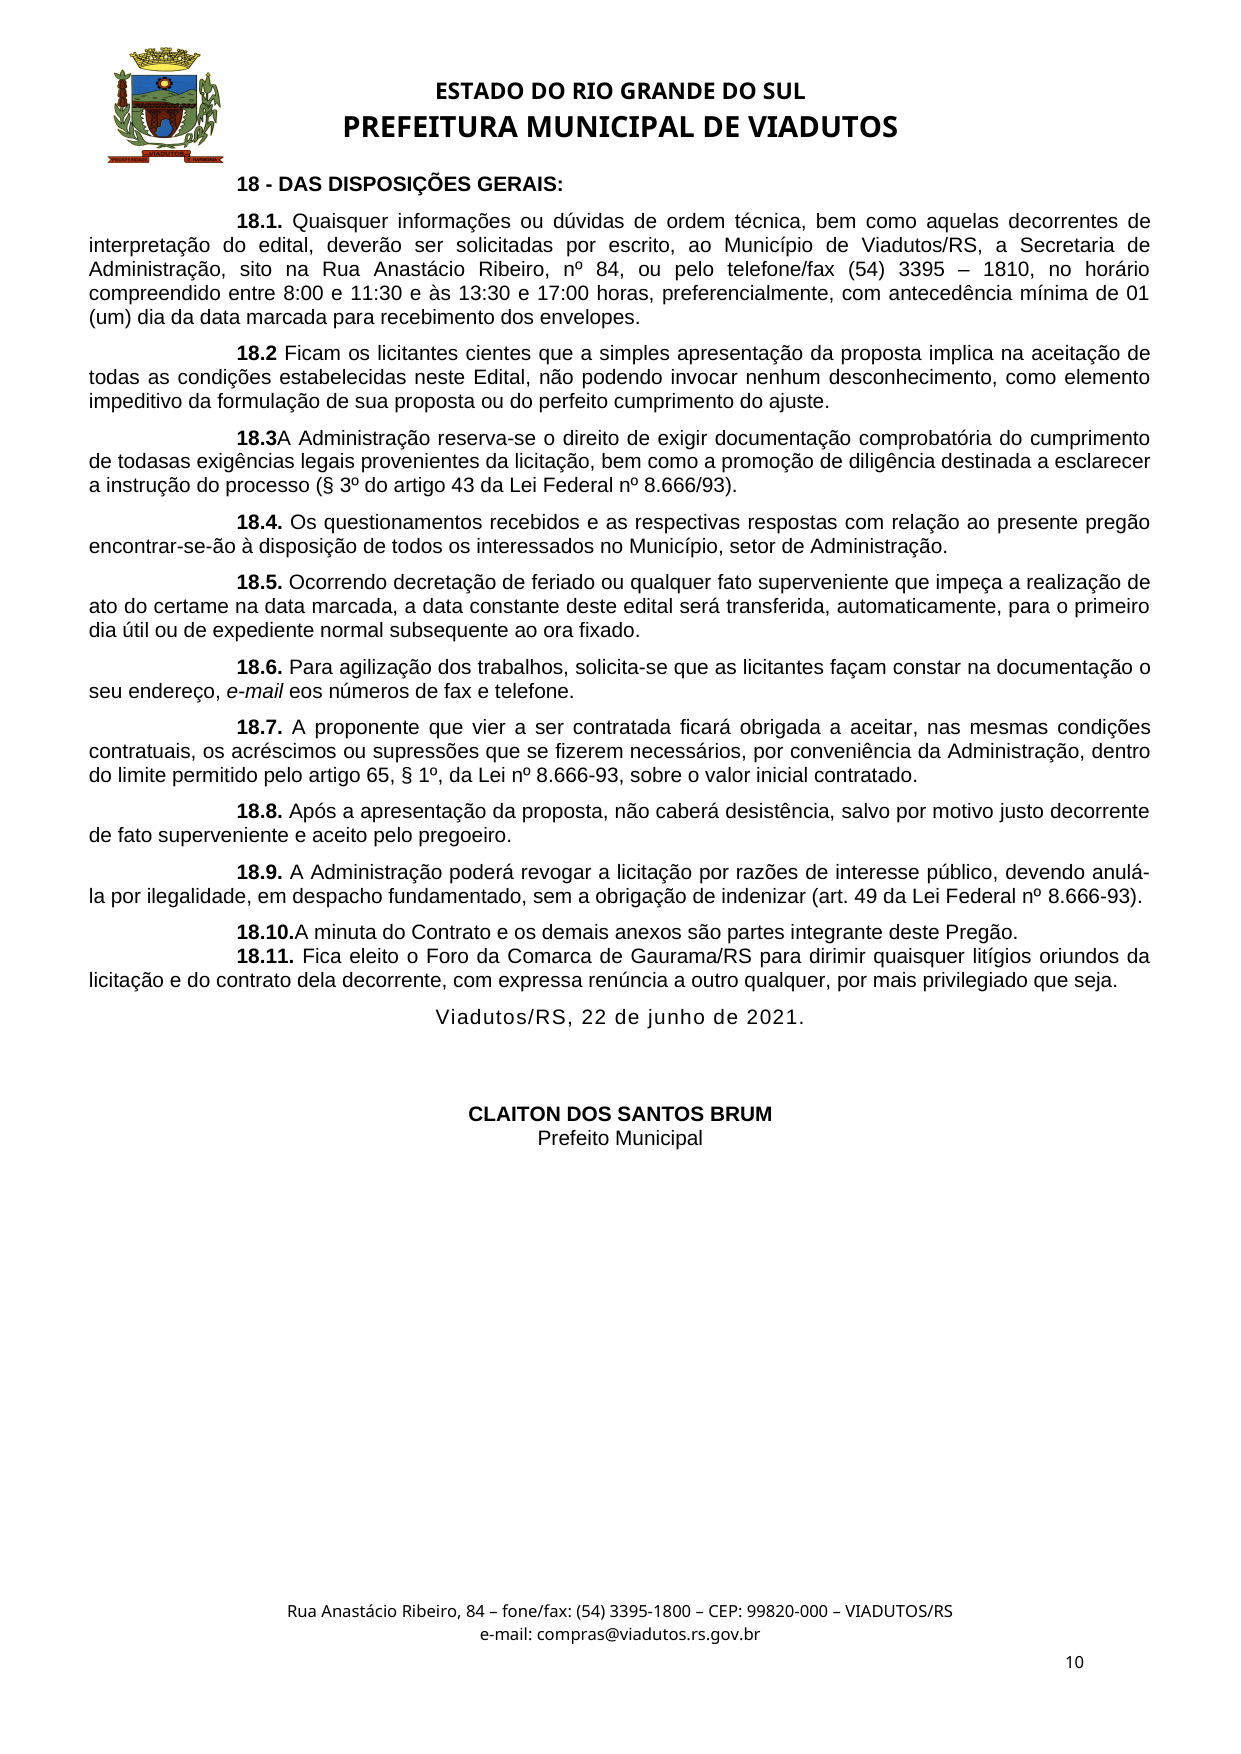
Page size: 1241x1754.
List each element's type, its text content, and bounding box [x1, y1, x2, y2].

text 18.7. A proponente que vier a ser contratada ficará obrigada a aceitar, nas mesmas condições contratuais, os acréscimos ou supressões que se fizerem necessários, por conveniência da Administração, dentro do limite permitido pelo artigo 65, § 1º, da Lei nº 8.666-93, sobre o valor inicial contratado. [89, 715, 1152, 787]
text 18.3A Administração reserva-se o direito de exigir documentação comprobatória do cumprimento de todasas exigências legais provenientes da licitação, bem como a promoção de diligência destinada a esclarecer a instrução do processo (§ 3º do artigo 43 da Lei Federal nº 8.666/93). [89, 425, 1152, 497]
text 18.6. Para agilização dos trabalhos, solicita-se que as licitantes façam constar na documentação o seu endereço, e-mail eos números de fax e telefone. [89, 654, 1152, 702]
text 18 - DAS DISPOSIÇÕES GERAIS: [89, 172, 1152, 196]
text 18.1. Quaisquer informações ou dúvidas de ordem técnica, bem como aquelas decorrentes de interpretação do edital, deverão ser solicitadas por escrito, ao Município de Viadutos/RS, a Secretaria de Administração, sito na Rua Anastácio Ribeiro, nº 84, ou pelo telefone/fax (54) 3395 – 1810, no horário compreendido entre 8:00 e 11:30 e às 13:30 e 17:00 horas, preferencialmente, com antecedência mínima de 01 (um) dia da data marcada para recebimento dos envelopes. [89, 209, 1152, 328]
text CLAITON DOS SANTOS BRUM [89, 1101, 1152, 1125]
text 18.8. Após a apresentação da proposta, não caberá desistência, salvo por motivo justo decorrente de fato superveniente e aceito pelo pregoeiro. [89, 799, 1152, 847]
text 18.4. Os questionamentos recebidos e as respectivas respostas com relação ao presente pregão encontrar-se-ão à disposição de todos os interessados no Município, setor de Administração. [89, 510, 1152, 558]
text 18.5. Ocorrendo decretação de feriado ou qualquer fato superveniente que impeça a realização de ato do certame na data marcada, a data constante deste edital será transferida, automaticamente, para o primeiro dia útil ou de expediente normal subsequente ao ora fixado. [89, 570, 1152, 642]
text 18.9. A Administração poderá revogar a licitação por razões de interesse público, devendo anulá-la por ilegalidade, em despacho fundamentado, sem a obrigação de indenizar (art. 49 da Lei Federal nº 8.666-93). [89, 860, 1152, 908]
text 18.10.A minuta do Contrato e os demais anexos são partes integrante deste Pregão. [89, 920, 1152, 944]
picture [103, 44, 229, 170]
text 18.2 Ficam os licitantes cientes que a simples apresentação da proposta implica na aceitação de todas as condições estabelecidas neste Edital, não podendo invocar nenhum desconhecimento, como elemento impeditivo da formulação de sua proposta ou do perfeito cumprimento do ajuste. [89, 341, 1152, 413]
text Prefeito Municipal [89, 1125, 1152, 1149]
text 18.11. Fica eleito o Foro da Comarca de Gaurama/RS para dirimir quaisquer litígios oriundos da licitação e do contrato dela decorrente, com expressa renúncia a outro qualquer, por mais privilegiado que seja. [89, 944, 1152, 992]
text Viadutos/RS, 22 de junho de 2021. [89, 1004, 1152, 1028]
